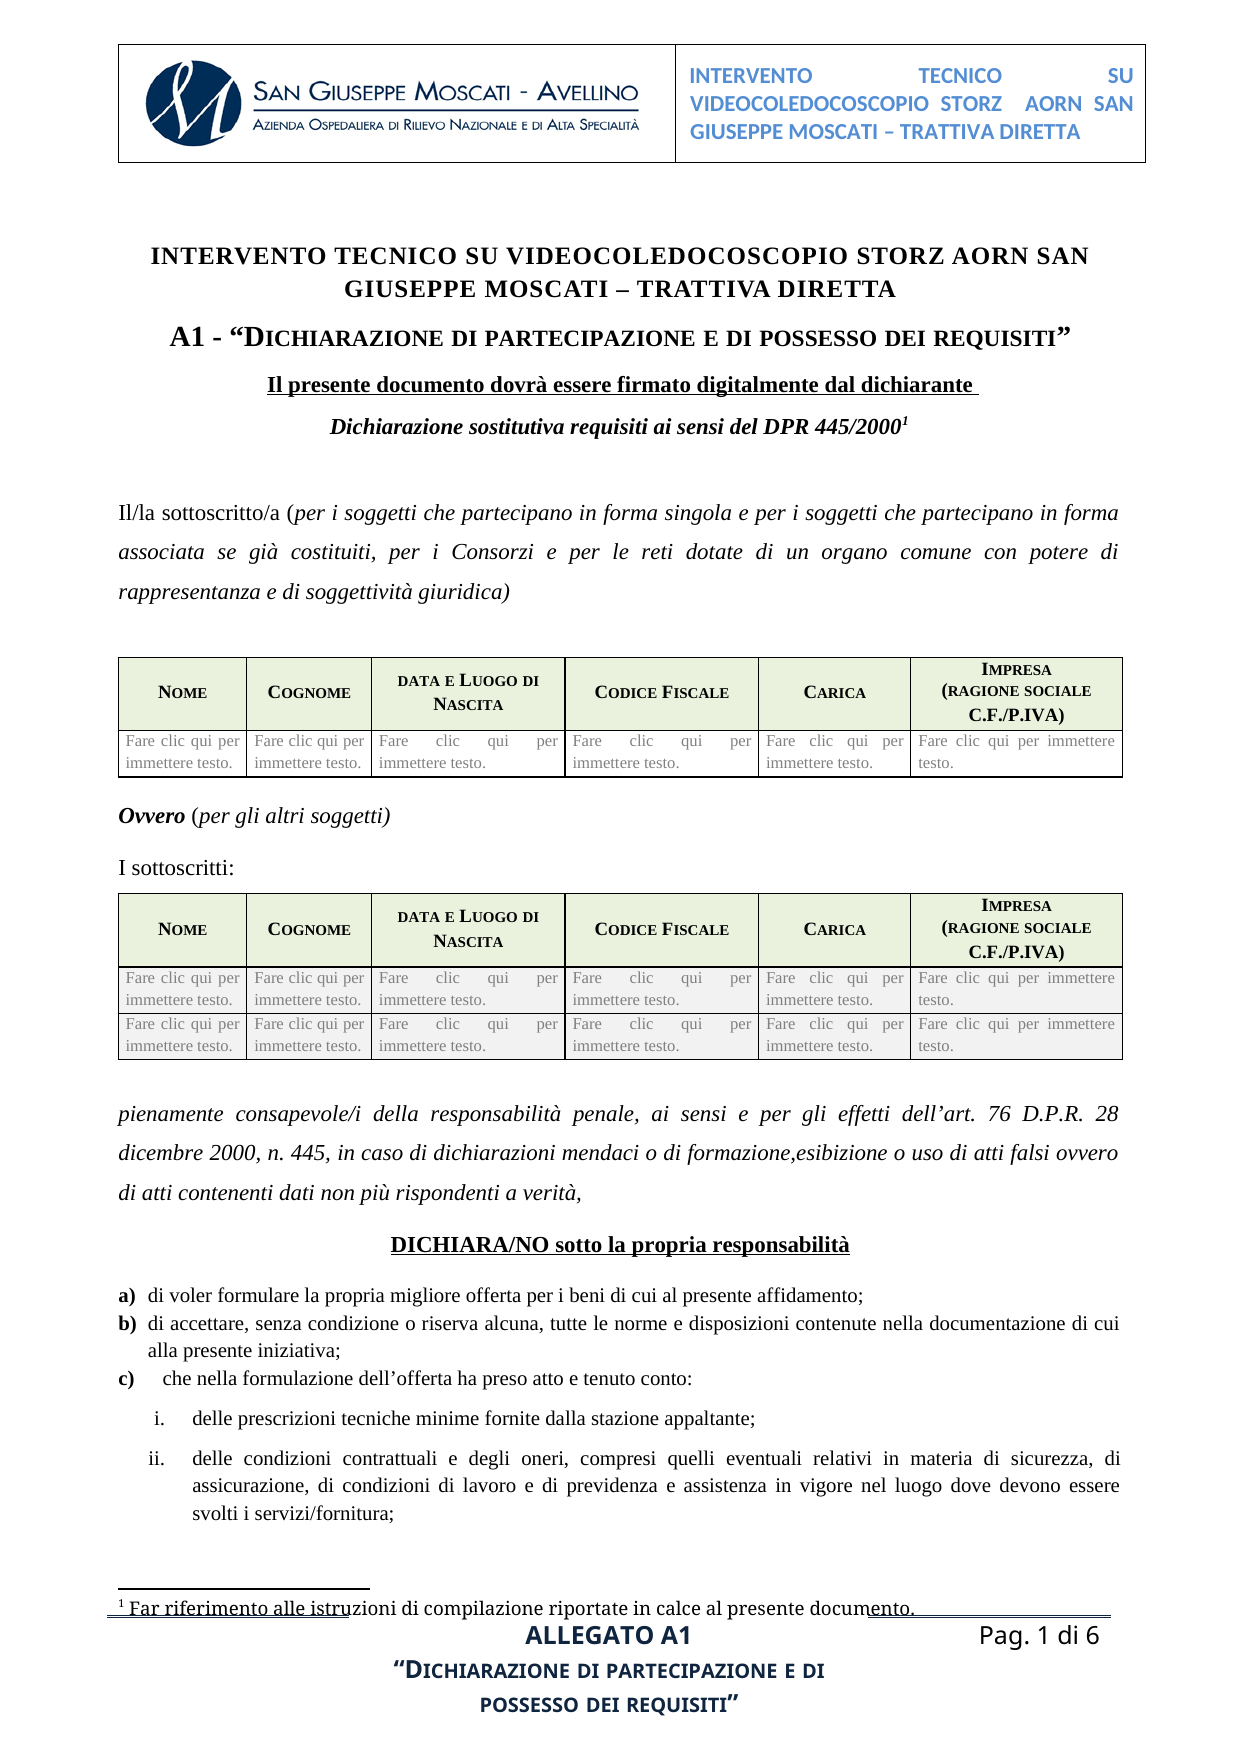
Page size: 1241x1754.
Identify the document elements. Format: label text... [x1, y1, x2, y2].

table_cell [911, 968, 1122, 1013]
text Ovvero (per gli altri soggetti) [118, 802, 1121, 829]
table_cell [247, 968, 371, 1013]
table_cell [247, 1014, 371, 1059]
table_cell [247, 731, 371, 776]
table_cell [119, 1014, 246, 1059]
table_header Carica [759, 658, 910, 730]
table_cell [566, 731, 758, 776]
list che nella formulazione dell’offerta ha preso atto e tenuto conto: [118, 1366, 1122, 1390]
table_cell [759, 968, 910, 1013]
list di accettare, senza condizione o riserva alcuna, tutte le norme e disposizioni contenute nella documentazione di cui alla presente iniziativa; [118, 1310, 1122, 1362]
table_header Impresa (ragione sociale C.F./P.IVA) [911, 894, 1122, 966]
table_header Carica [759, 894, 910, 966]
table_header Nome [119, 894, 246, 966]
table_cell [566, 1014, 758, 1059]
table_header Nome [119, 658, 246, 730]
text pienamente consapevole/i della responsabilità penale, ai sensi e per gli effetti dell’art. 76 D.P.R. 28 dicembre 2000, n. 445, in caso di dichiarazioni mendaci o di formazione,esibizione o uso di atti falsi ovvero di atti contenenti dati non più rispondenti a verità, [118, 1100, 1122, 1205]
text I sottoscritti: [118, 854, 1122, 880]
table_cell [119, 731, 246, 776]
table_cell [372, 1014, 564, 1059]
text INTERVENTO TECNICO SU VIDEOCOLEDOCOSCOPIO STORZ AORN SAN GIUSEPPE MOSCATI – TRATTIVA DIRETTA [118, 241, 1122, 303]
text Il/la sottoscritto/a (per i soggetti che partecipano in forma singola e per i soggetti che partecipano in forma associata se già costituiti, per i Consorzi e per le reti dotate di un organo comune con potere di rappresentanza e di soggettività giuridica) [118, 499, 1122, 604]
table_header data e Luogo di Nascita [372, 658, 564, 730]
list di voler formulare la propria migliore offerta per i beni di cui al presente affidamento; [118, 1283, 1122, 1307]
table_header Codice Fiscale [566, 658, 758, 730]
text A1 - “Dichiarazione di partecipazione e di possesso dei requisiti” [118, 319, 1122, 353]
table_header Cognome [247, 894, 371, 966]
table_header Cognome [247, 658, 371, 730]
text Dichiarazione sostitutiva requisiti ai sensi del DPR 445/2000 [118, 413, 1122, 440]
table_header data e Luogo di Nascita [372, 894, 564, 966]
table_cell [119, 968, 246, 1013]
text DICHIARA/NO sotto la propria responsabilità [118, 1231, 1122, 1257]
table_cell [372, 731, 564, 776]
table_cell [911, 1014, 1122, 1059]
list delle condizioni contrattuali e degli oneri, compresi quelli eventuali relativi in materia di sicurezza, di assicurazione, di condizioni di lavoro e di previdenza e assistenza in vigore nel luogo dove devono essere svolti i servizi/fornitura; [165, 1446, 1122, 1525]
table_cell [759, 1014, 910, 1059]
table_header Impresa (ragione sociale C.F./P.IVA) [911, 658, 1122, 730]
table_cell [372, 968, 564, 1013]
picture [129, 45, 661, 162]
list delle prescrizioni tecniche minime fornite dalla stazione appaltante; [165, 1406, 1122, 1430]
text Il presente documento dovrà essere firmato digitalmente dal dichiarante [118, 371, 1122, 397]
table_cell [759, 731, 910, 776]
table_cell [911, 731, 1122, 776]
table_header Codice Fiscale [566, 894, 758, 966]
table_cell [566, 968, 758, 1013]
